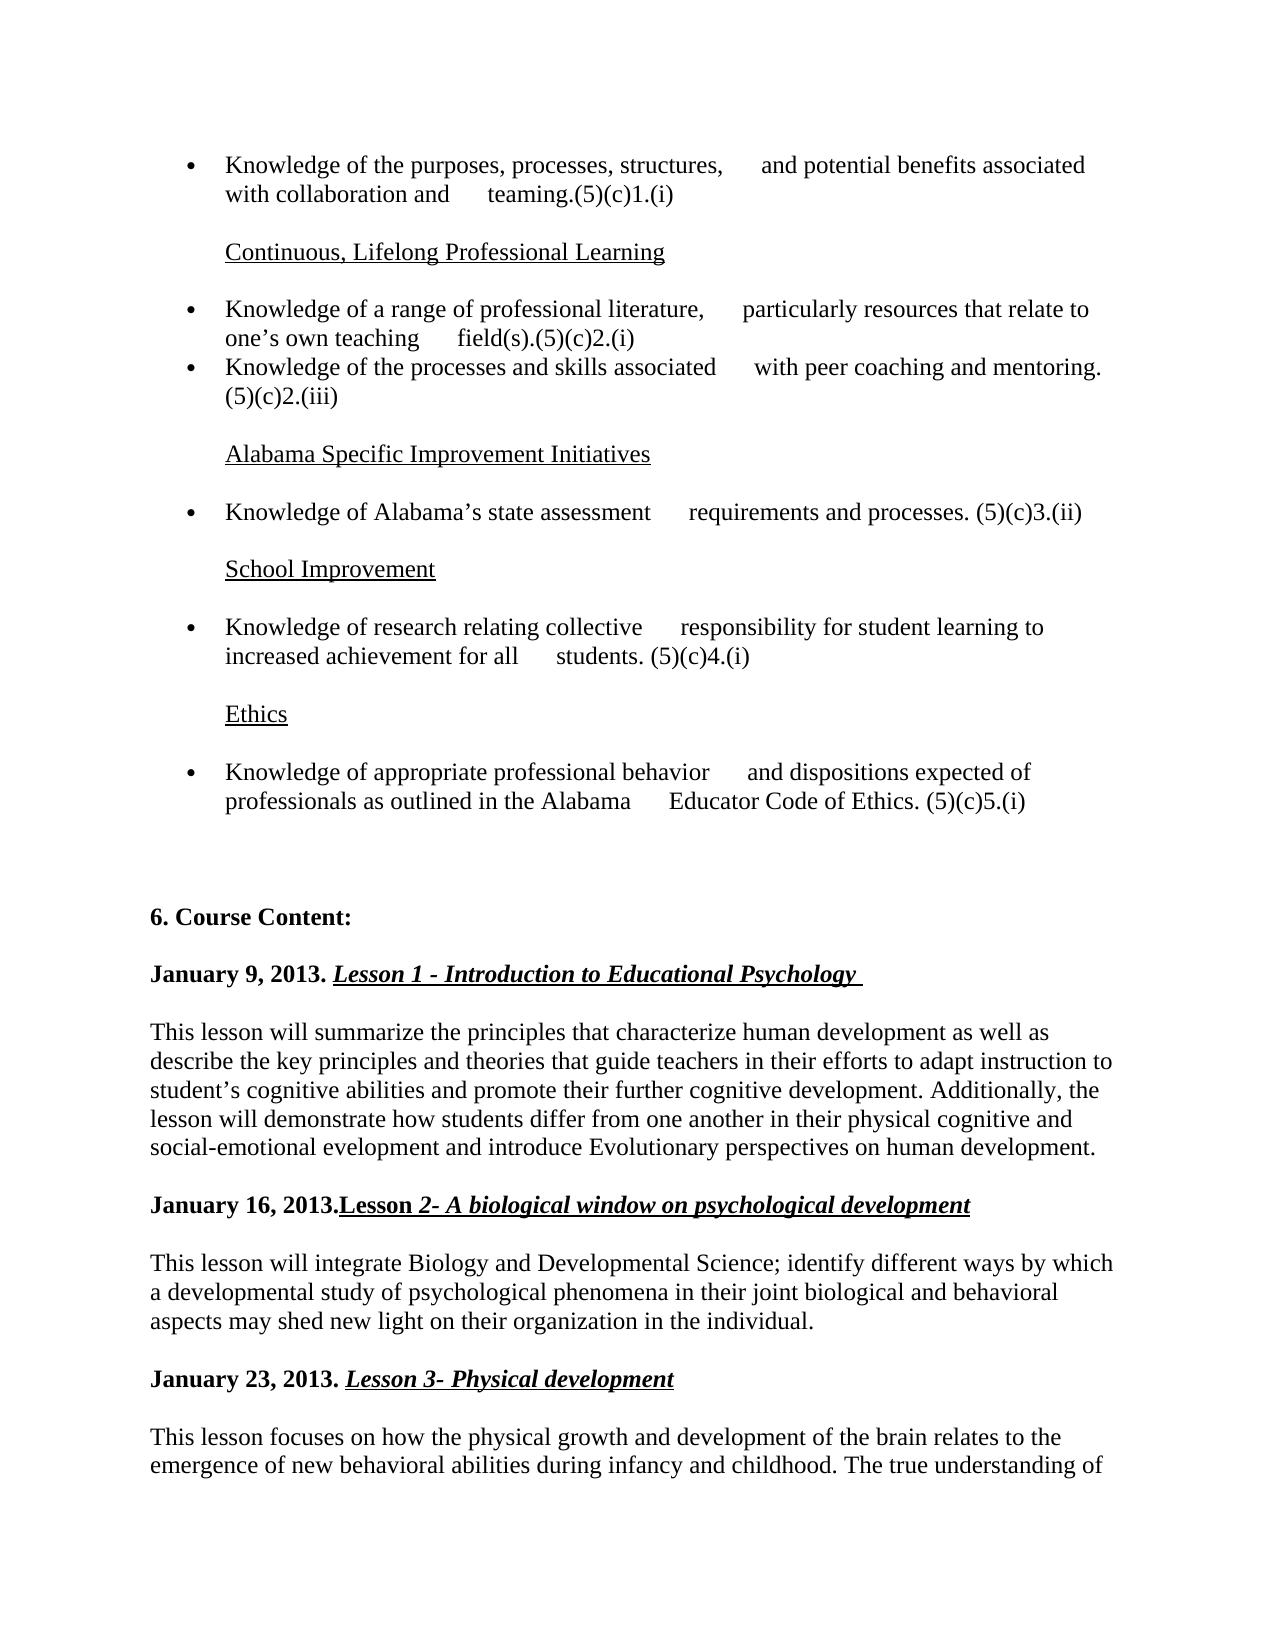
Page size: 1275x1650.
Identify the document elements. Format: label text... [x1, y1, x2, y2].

text Ethics [150, 699, 1125, 728]
text January 9, 2013. Lesson 1 - Introduction to Educational Psychology [150, 959, 1125, 988]
text This lesson will integrate Biology and Developmental Science; identify different ways by which a developmental study of psychological phenomena in their joint biological and behavioral aspects may shed new light on their organization in the individual. [150, 1248, 1125, 1334]
text 6. Course Content: [150, 902, 1125, 930]
text Alabama Specific Improvement Initiatives [150, 439, 1125, 467]
list Knowledge of Alabama’s state assessment requirements and processes. (5)(c)3.(ii) [187, 497, 1125, 525]
text School Improvement [150, 554, 1125, 583]
text Continuous, Lifelong Professional Learning [150, 237, 1125, 265]
list Knowledge of appropriate professional behavior and dispositions expected of professionals as outlined in the Alabama Educator Code of Ethics. (5)(c)5.(i) [187, 757, 1125, 814]
list Knowledge of the purposes, processes, structures, and potential benefits associated with collaboration and teaming.(5)(c)1.(i) [187, 150, 1125, 207]
list Knowledge of the processes and skills associated with peer coaching and mentoring. (5)(c)2.(iii) [187, 352, 1125, 409]
list Knowledge of research relating collective responsibility for student learning to increased achievement for all students. (5)(c)4.(i) [187, 612, 1125, 670]
text This lesson will summarize the principles that characterize human development as well as describe the key principles and theories that guide teachers in their efforts to adapt instruction to student’s cognitive abilities and promote their further cognitive development. Additionally, the lesson will demonstrate how students differ from one another in their physical cognitive and social-emotional evelopment and introduce Evolutionary perspectives on human development. [150, 1017, 1125, 1161]
text January 16, 2013.Lesson 2- A biological window on psychological development [150, 1190, 1125, 1219]
text January 23, 2013. Lesson 3- Physical development [150, 1364, 1125, 1392]
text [150, 1422, 1125, 1479]
list Knowledge of a range of professional literature, particularly resources that relate to one’s own teaching field(s).(5)(c)2.(i) [187, 294, 1125, 352]
